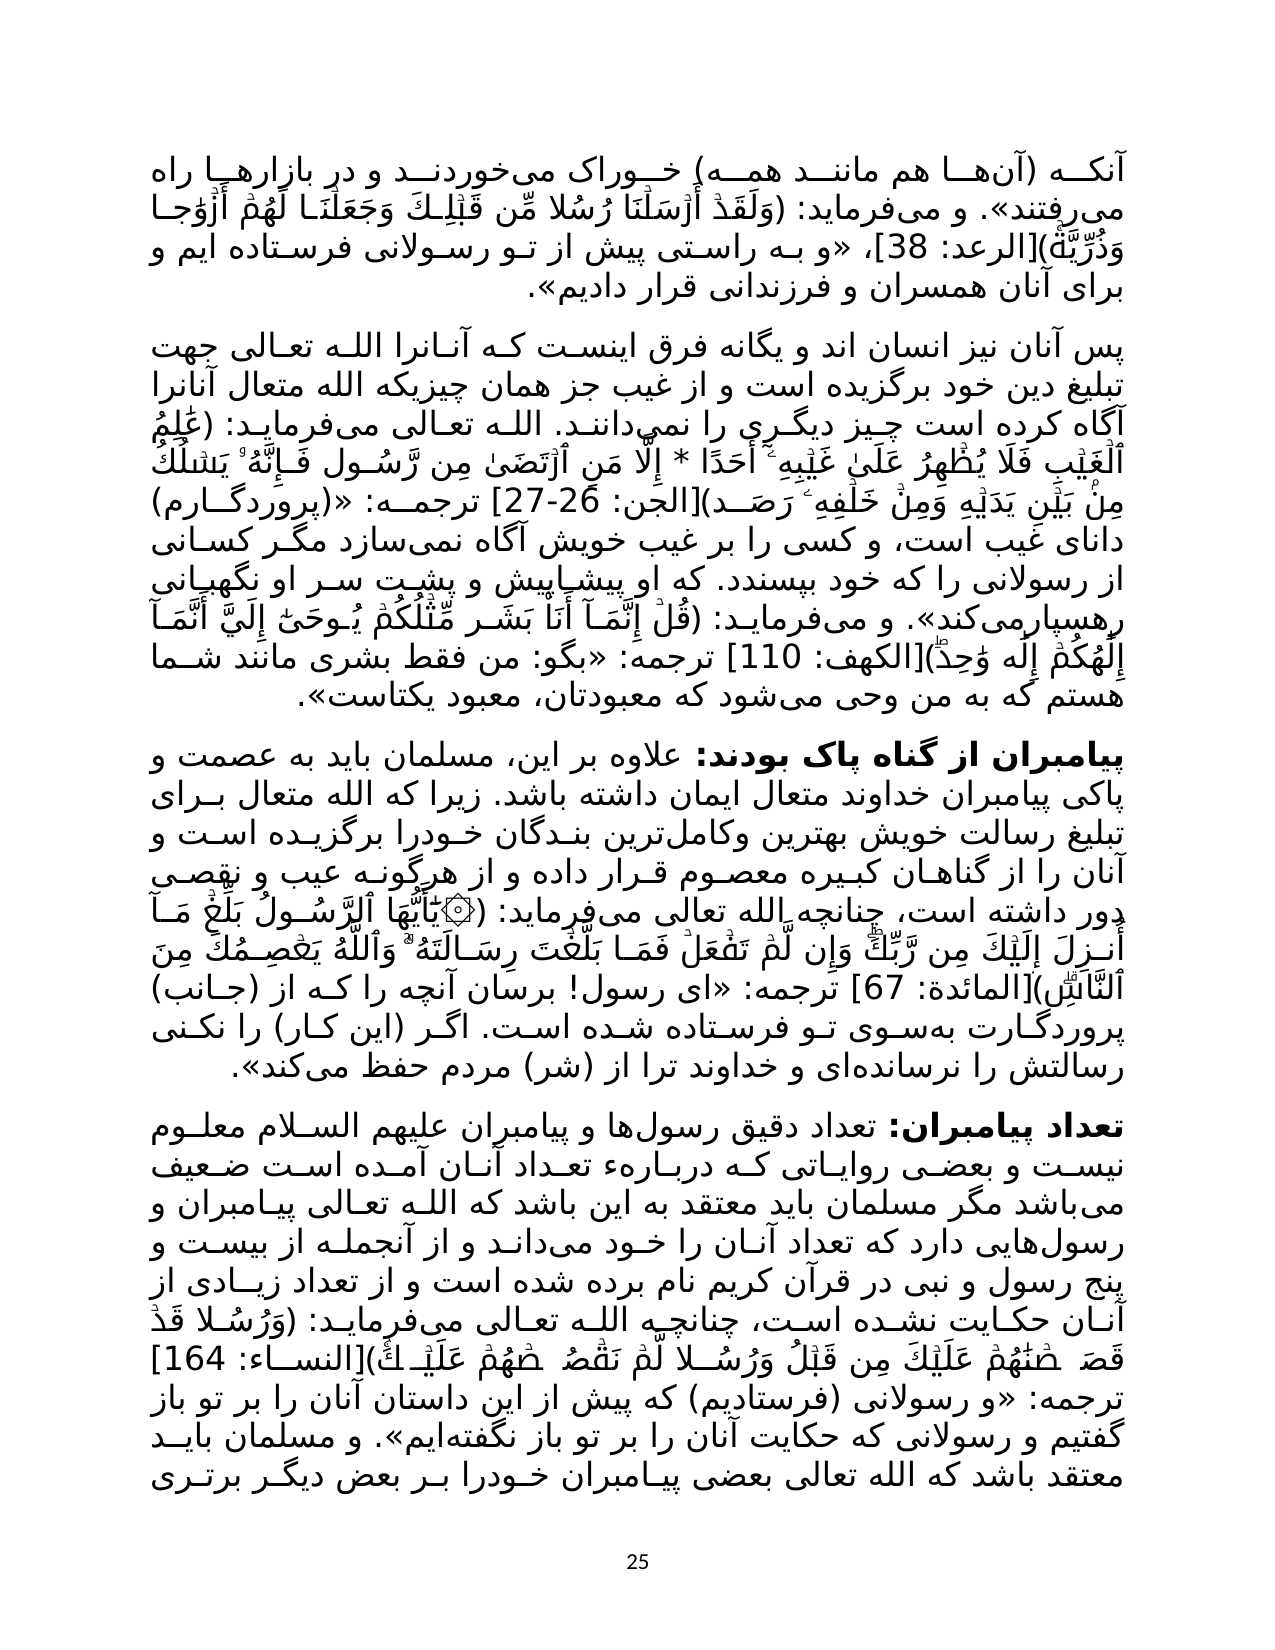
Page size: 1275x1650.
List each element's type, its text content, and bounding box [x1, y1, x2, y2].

text پس آنان نیز انسان اند و یگانه فرق اینست که آنانرا الله تعالی جهت تبلیغ دین خود برگزیده است و از غیب جز همان چیزیکه الله متعال آنانرا آگاه کرده است چیز دیگری را نمی‌دانند. الله تعالی می‌فرماید: ﴿عَٰلِمُ ٱلۡغَيۡبِ فَلَا يُظۡهِرُ عَلَىٰ غَيۡبِهِۦٓ أَحَدًا * إِلَّا مَنِ ٱرۡتَضَىٰ مِن رَّسُول فَإِنَّهُۥ يَسۡلُكُ مِنۢ بَيۡنِ يَدَيۡهِ وَمِنۡ خَلۡفِهِۦ رَصَد﴾[الجن: 26-27] ترجمه: «(پروردگارم) دانای غیب است، و کسی را بر غیب خویش آگاه نمی‌سازد مگر کسانی از رسولانی را که خود بپسندد. که او پیشاپیش و پشت سر او نگهبانی رهسپارمی‌کند». و می‌فرماید: ﴿قُلۡ إِنَّمَآ أَنَا۠ بَشَر مِّثۡلُكُمۡ يُوحَىٰٓ إِلَيَّ أَنَّمَآ إِلَٰهُكُمۡ إِلَٰه وَٰحِدۖ﴾[الكهف: 110] ترجمه: «بگو: من فقط بشری مانند شما هستم که به من وحی می‌شود که معبودتان، معبود یکتاست». [150, 326, 1125, 715]
text پیامبران از گناه پاک بودند: علاوه بر این، مسلمان باید به عصمت و پاکی پیامبران خداوند متعال ایمان داشته باشد. زیرا که الله متعال برای تبلیغ رسالت خویش بهترین وکامل‌ترین بندگان خودرا برگزیده است و آنان را از گناهان کبیره معصوم قرار داده و از هرگونه عیب و نقصی دور داشته است، چنانچه الله تعالی می‌فرماید: ﴿۞يَٰٓأَيُّهَا ٱلرَّسُولُ بَلِّغۡ مَآ أُنزِلَ إِلَيۡكَ مِن رَّبِّكَۖ وَإِن لَّمۡ تَفۡعَلۡ فَمَا بَلَّغۡتَ رِسَالَتَهُۥۚ وَٱللَّهُ يَعۡصِمُكَ مِنَ ٱلنَّاسِۗ﴾[المائدة: 67] ترجمه: «ای رسول! برسان آنچه را که از (جانب) پروردگارت به‌سوی تو فرستاده شده است. اگر (این کار) را نکنی رسالتش را نرسانده‌ای و خداوند ترا از (شر) مردم حفظ می‌کند». [150, 736, 1125, 1085]
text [150, 150, 1125, 305]
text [150, 1106, 1125, 1495]
